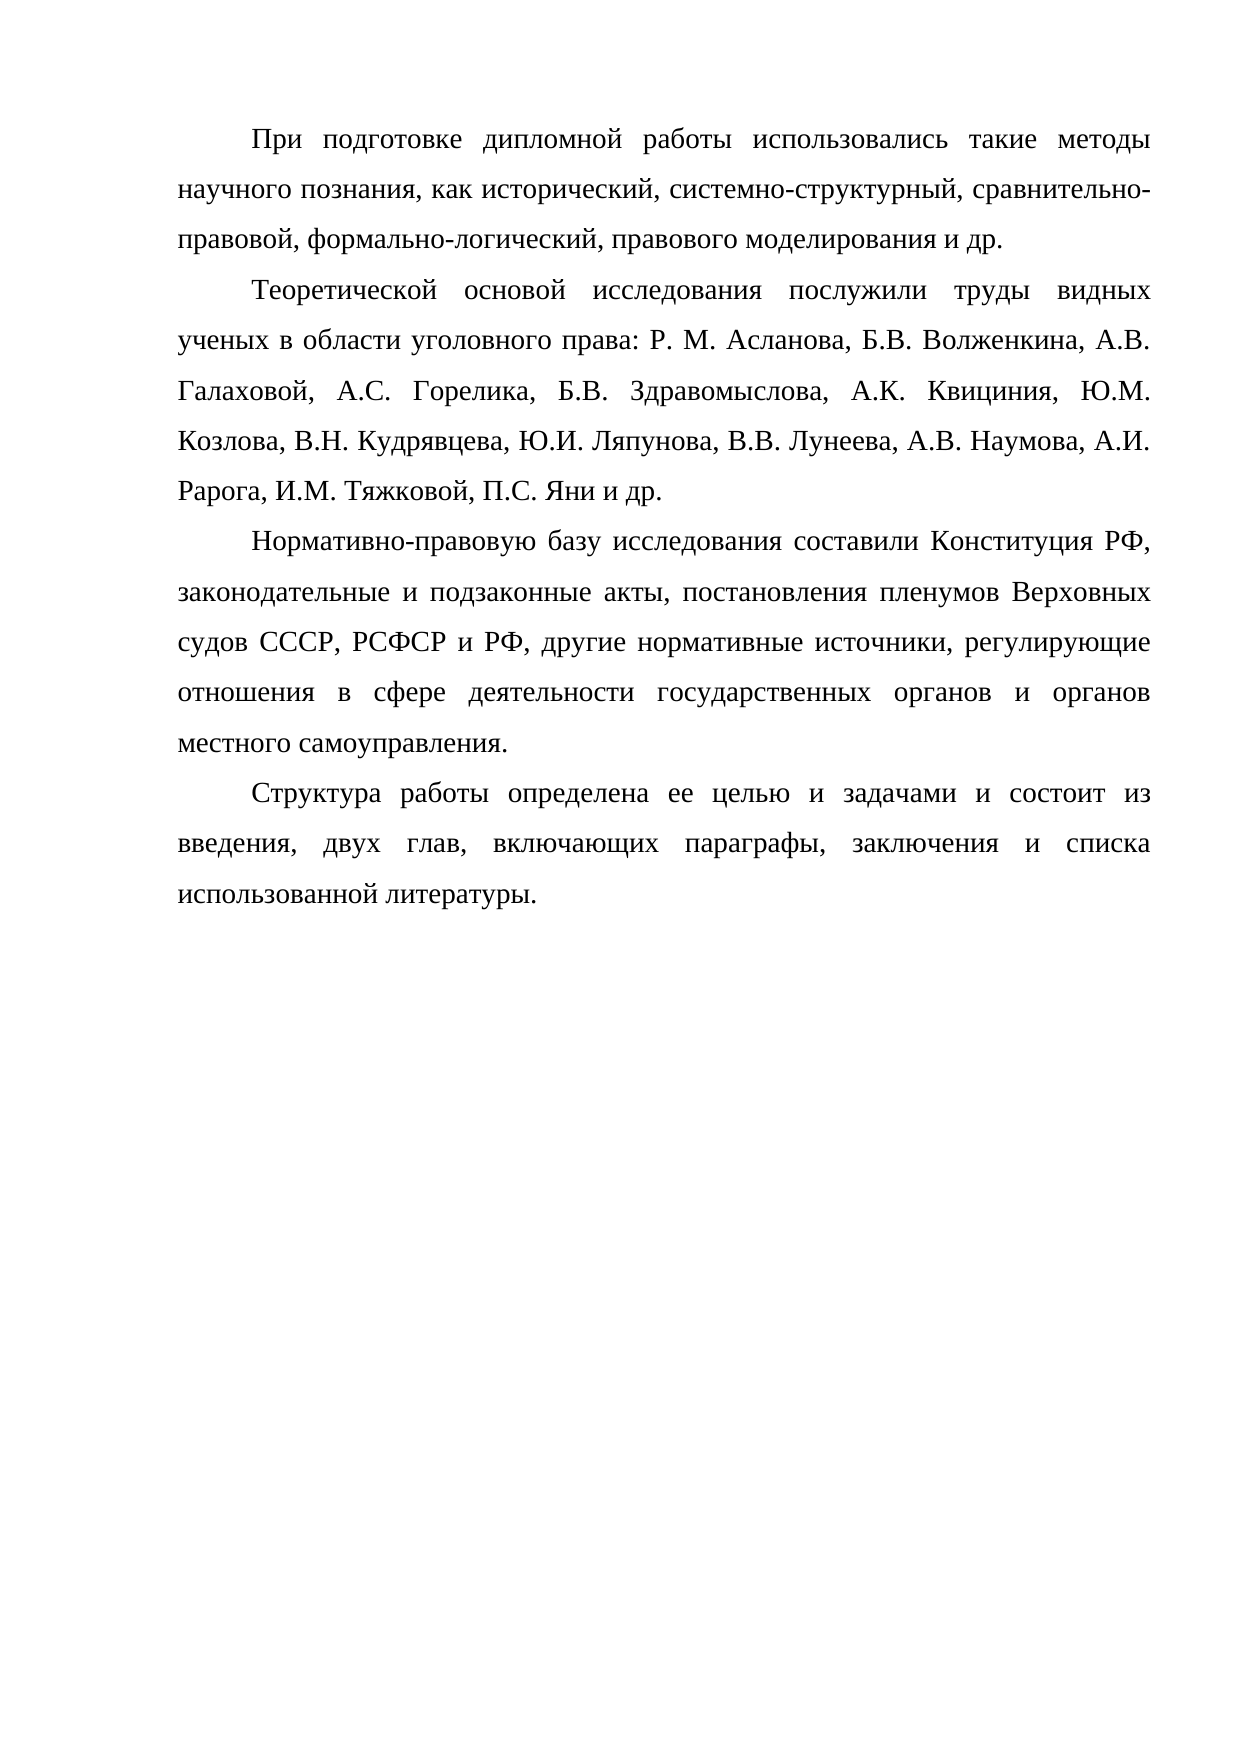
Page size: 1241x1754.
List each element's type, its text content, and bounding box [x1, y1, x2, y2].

text Структура работы определена ее целью и задачами и состоит из введения, двух глав, включающих параграфы, заключения и списка использованной литературы. [177, 775, 1152, 909]
text Нормативно-правовую базу исследования составили Конституция РФ, законодательные и подзаконные акты, постановления пленумов Верховных судов СССР, РСФСР и РФ, другие нормативные источники, регулирующие отношения в сфере деятельности государственных органов и органов местного самоуправления. [177, 523, 1152, 758]
text При подготовке дипломной работы использовались такие методы научного познания, как исторический, системно-структурный, сравнительно-правовой, формально-логический, правового моделирования и др. [177, 121, 1152, 255]
text Теоретической основой исследования послужили труды видных ученых в области уголовного права: P. M. Асланова, Б.В. Волженкина, А.В. Галаховой, А.С. Горелика, Б.В. Здравомыслова, А.К. Квициния, Ю.М. Козлова, В.Н. Кудрявцева, Ю.И. Ляпунова, В.В. Лунеева, А.В. Наумова, А.И. Рарога, И.М. Тяжковой, П.С. Яни и др. [177, 272, 1152, 507]
